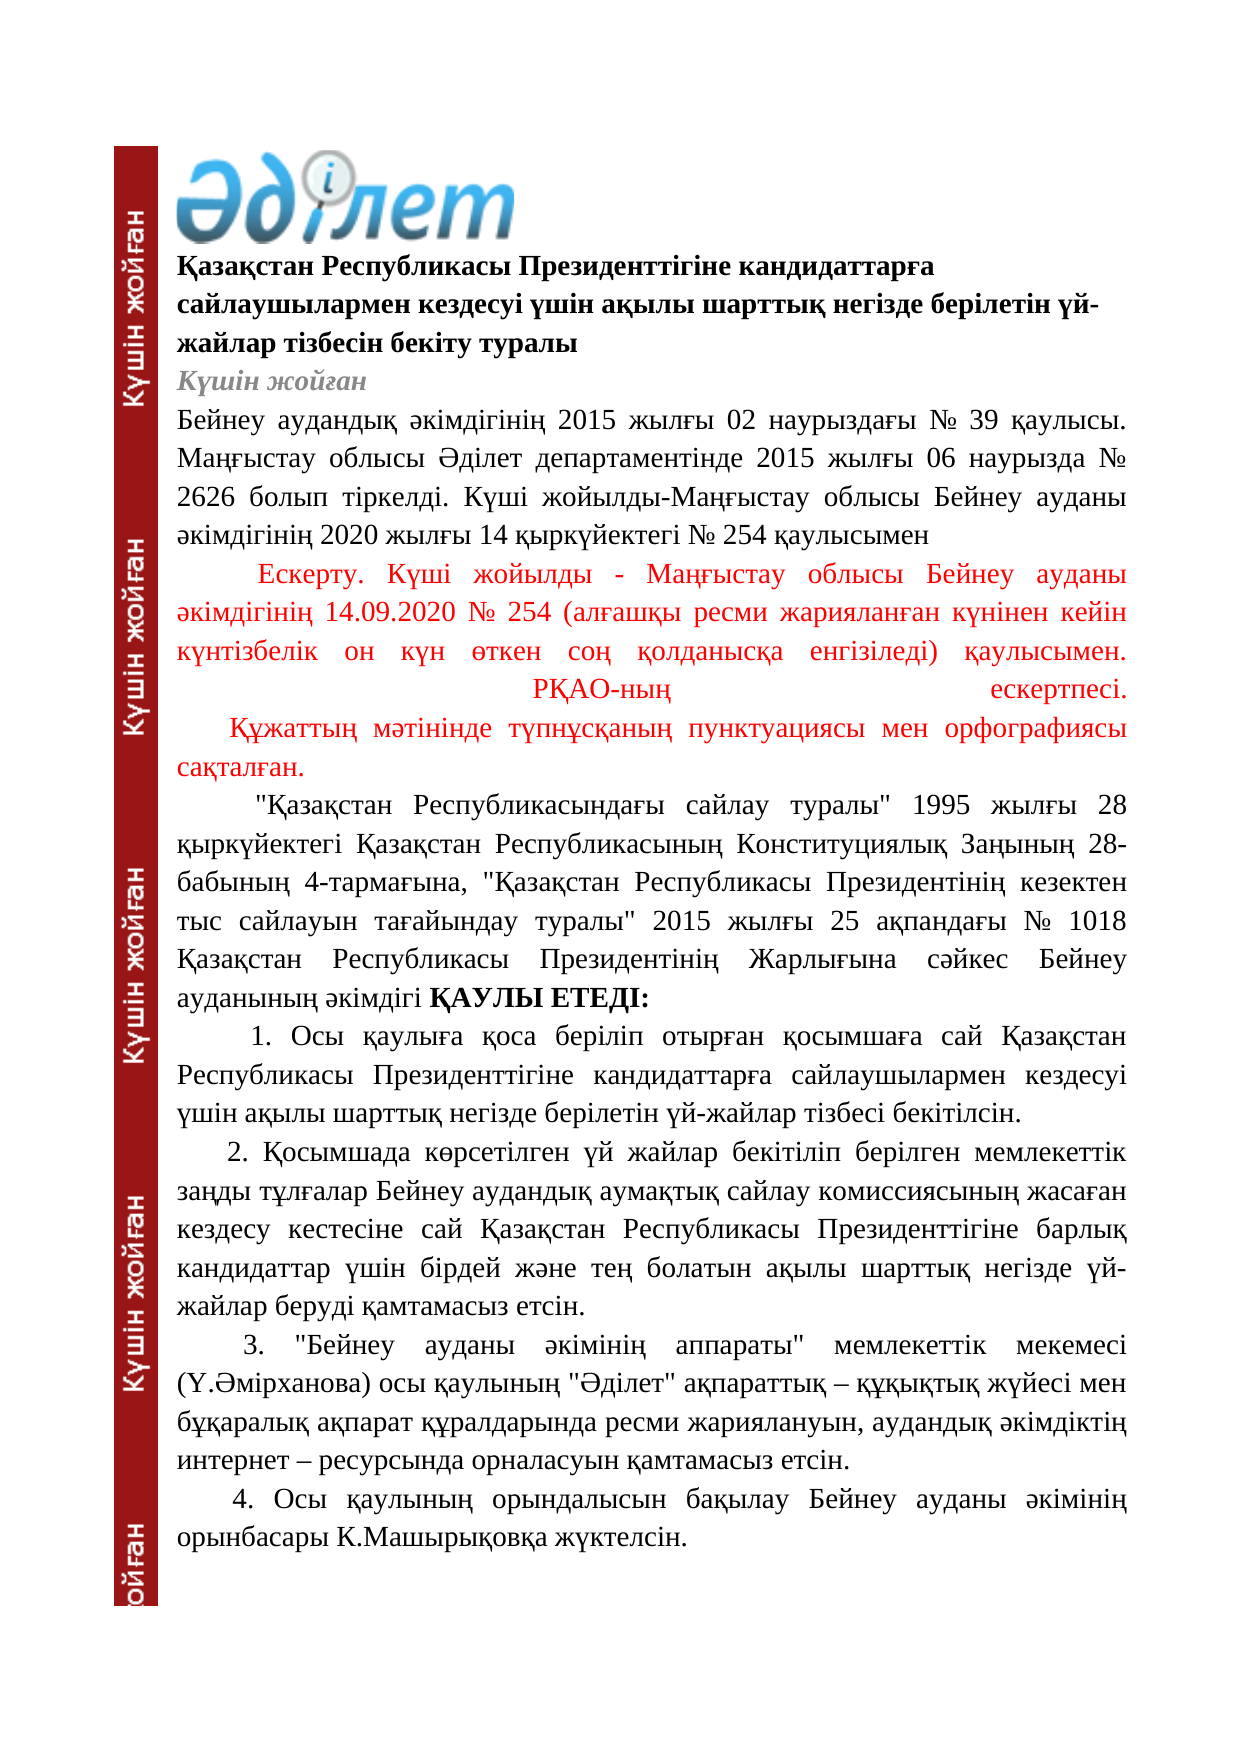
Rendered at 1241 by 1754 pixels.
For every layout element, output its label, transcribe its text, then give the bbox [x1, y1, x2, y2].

text 3. "Бейнеу ауданы әкімінің аппараты" мемлекеттік мекемесі (Ү.Әмірханова) осы қаулының "Әділет" ақпараттық – құқықтық жүйесі мен бұқаралық ақпарат құралдарында ресми жариялануын, аудандық әкімдіктің интернет – ресурсында орналасуын қамтамасыз етсін. [112, 1327, 1128, 1476]
text 1. Осы қаулыға қоса беріліп отырған қосымшаға сай Қазақстан Республикасы Президенттігіне кандидаттарға сайлаушылармен кездесуі үшін ақылы шарттық негізде берілетін үй-жайлар тізбесі бекітілсін. [112, 1018, 1128, 1129]
text Бейнеу аудандық әкімдігінің 2015 жылғы 02 наурыздағы № 39 қаулысы. Маңғыстау облысы Әділет департаментінде 2015 жылғы 06 наурызда № 2626 болып тіркелді. Күші жойылды-Маңғыстау облысы Бейнеу ауданы әкімдігінің 2020 жылғы 14 қыркүйектегі № 254 қаулысымен [112, 402, 1128, 551]
picture [114, 782, 158, 787]
picture [114, 146, 158, 248]
picture [114, 551, 158, 556]
picture [114, 1553, 158, 1606]
picture [114, 1129, 158, 1134]
text 4. Осы қаулының орындалысын бақылау Бейнеу ауданы әкімінің орынбасары К.Машырықовқа жүктелсін. [112, 1481, 1128, 1553]
picture [114, 397, 158, 402]
picture [114, 1476, 158, 1481]
picture [114, 1322, 158, 1327]
text 2. Қосымшада көрсетілген үй жайлар бекітіліп берілген мемлекеттік заңды тұлғалар Бейнеу аудандық аумақтық сайлау комиссиясының жасаған кездесу кестесіне сай Қазақстан Республикасы Президенттігіне барлық кандидаттар үшін бірдей және тең болатын ақылы шарттық негізде үй-жайлар беруді қамтамасыз етсін. [112, 1134, 1128, 1322]
picture [176, 150, 515, 244]
text Күшін жойған [112, 363, 1128, 397]
text Қазақстан Республикасы Президенттігіне кандидаттарға сайлаушылармен кездесуі үшін ақылы шарттық негізде берілетін үй-жайлар тізбесін бекіту туралы [112, 248, 1128, 358]
text "Қазақстан Республикасындағы сайлау туралы" 1995 жылғы 28 қыркүйектегі Қазақстан Республикасының Конституциялық Заңының 28-бабының 4-тармағына, "Қазақстан Республикасы Президентінің кезектен тыс сайлауын тағайындау туралы" 2015 жылғы 25 ақпандағы № 1018 Қазақстан Республикасы Президентінің Жарлығына сәйкес Бейнеу ауданының әкімдігі ҚАУЛЫ ЕТЕДІ: [112, 787, 1128, 1013]
text Ескерту. Күші жойылды - Маңғыстау облысы Бейнеу ауданы әкімдігінің 14.09.2020 № 254 (алғашқы ресми жарияланған күнінен кейін күнтізбелік он күн өткен соң қолданысқа енгізіледі) қаулысымен. РҚАО-ның ескертпесі. Құжаттың мәтінінде түпнұсқаның пунктуациясы мен орфографиясы сақталған. [112, 556, 1128, 782]
picture [114, 358, 158, 363]
picture [114, 1013, 158, 1018]
